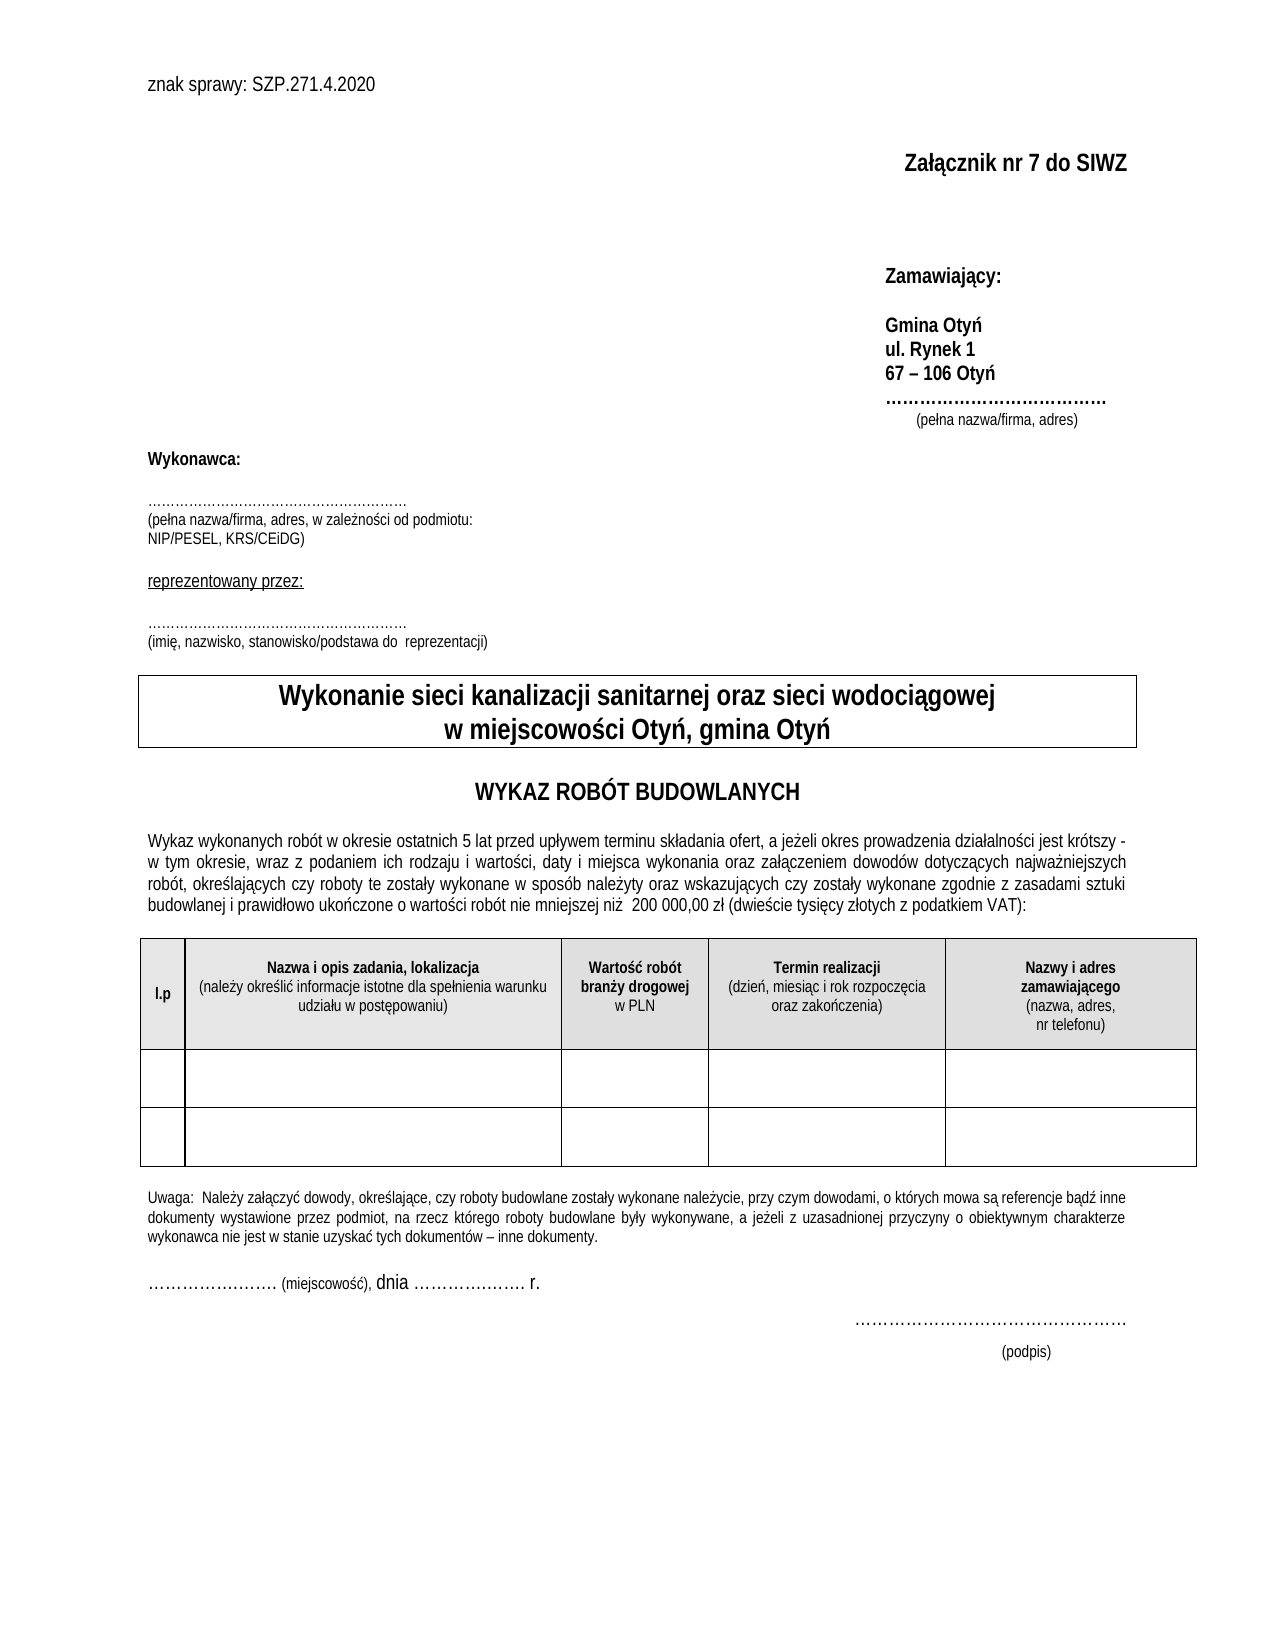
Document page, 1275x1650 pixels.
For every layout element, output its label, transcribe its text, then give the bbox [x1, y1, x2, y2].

text ………………………………………… [148, 1306, 1127, 1330]
table_cell [946, 1050, 1196, 1107]
text (imię, nazwisko, stanowisko/podstawa do reprezentacji) [148, 632, 507, 651]
text ………………………………………………… [148, 491, 507, 510]
text Wykonanie sieci kanalizacji sanitarnej oraz sieci wodociągowej [139, 676, 1136, 709]
table_cell [946, 1108, 1196, 1166]
table_cell [709, 1050, 945, 1107]
text …………….……. (miejscowość), dnia ………….……. r. [148, 1270, 1127, 1294]
text (pełna nazwa/firma, adres, w zależności od podmiotu: NIP/PESEL, KRS/CEiDG) [148, 510, 507, 548]
table_cell [141, 1050, 184, 1107]
table_header Termin realizacji (dzień, miesiąc i rok rozpoczęcia oraz zakończenia) [709, 939, 945, 1049]
table_cell [562, 1050, 708, 1107]
text Gmina Otyń [885, 313, 1127, 337]
subtitle WYKAZ ROBÓT BUDOWLANYCH [148, 777, 1127, 806]
text (podpis) [738, 1342, 1127, 1361]
subtitle Załącznik nr 7 do SIWZ [148, 148, 1127, 176]
text Uwaga: Należy załączyć dowody, określające, czy roboty budowlane zostały wykonane należycie, przy czym dowodami, o których mowa są referencje bądź inne dokumenty wystawione przez podmiot, na rzecz którego roboty budowlane były wykonywane, a jeżeli z uzasadnionej przyczyny o obiektywnym charakterze wykonawca nie jest w stanie uzyskać tych dokumentów – inne dokumenty. [148, 1188, 1127, 1246]
text ul. Rynek 1 67 – 106 Otyń ………………………………… [885, 337, 1127, 409]
table_cell [562, 1108, 708, 1166]
table_header Nazwy i adres zamawiającego (nazwa, adres, nr telefonu) [946, 939, 1196, 1049]
table_cell [186, 1108, 561, 1166]
table_header l.p [141, 939, 184, 1049]
table_cell [141, 1108, 184, 1166]
table_cell [709, 1108, 945, 1166]
text Wykonawca: [148, 448, 1127, 469]
table_header Wartość robót branży drogowej w PLN [562, 939, 708, 1049]
table_header Nazwa i opis zadania, lokalizacja (należy określić informacje istotne dla spełnienia warunku udziału w postępowaniu) [186, 939, 561, 1049]
text w miejscowości Otyń, gmina Otyń [139, 709, 1136, 747]
text (pełna nazwa/firma, adres) [768, 409, 1127, 428]
text reprezentowany przez: [148, 570, 1127, 591]
text Zamawiający: [811, 263, 1127, 288]
text Wykaz wykonanych robót w okresie ostatnich 5 lat przed upływem terminu składania ofert, a jeżeli okres prowadzenia działalności jest krótszy - w tym okresie, wraz z podaniem ich rodzaju i wartości, daty i miejsca wykonania oraz załączeniem dowodów dotyczących najważniejszych robót, określających czy roboty te zostały wykonane w sposób należyty oraz wskazujących czy zostały wykonane zgodnie z zasadami sztuki budowlanej i prawidłowo ukończone o wartości robót nie mniejszej niż 200 000,00 zł (dwieście tysięcy złotych z podatkiem VAT): [148, 829, 1127, 916]
table_cell [186, 1050, 561, 1107]
text ………………………………………………… [148, 613, 507, 632]
